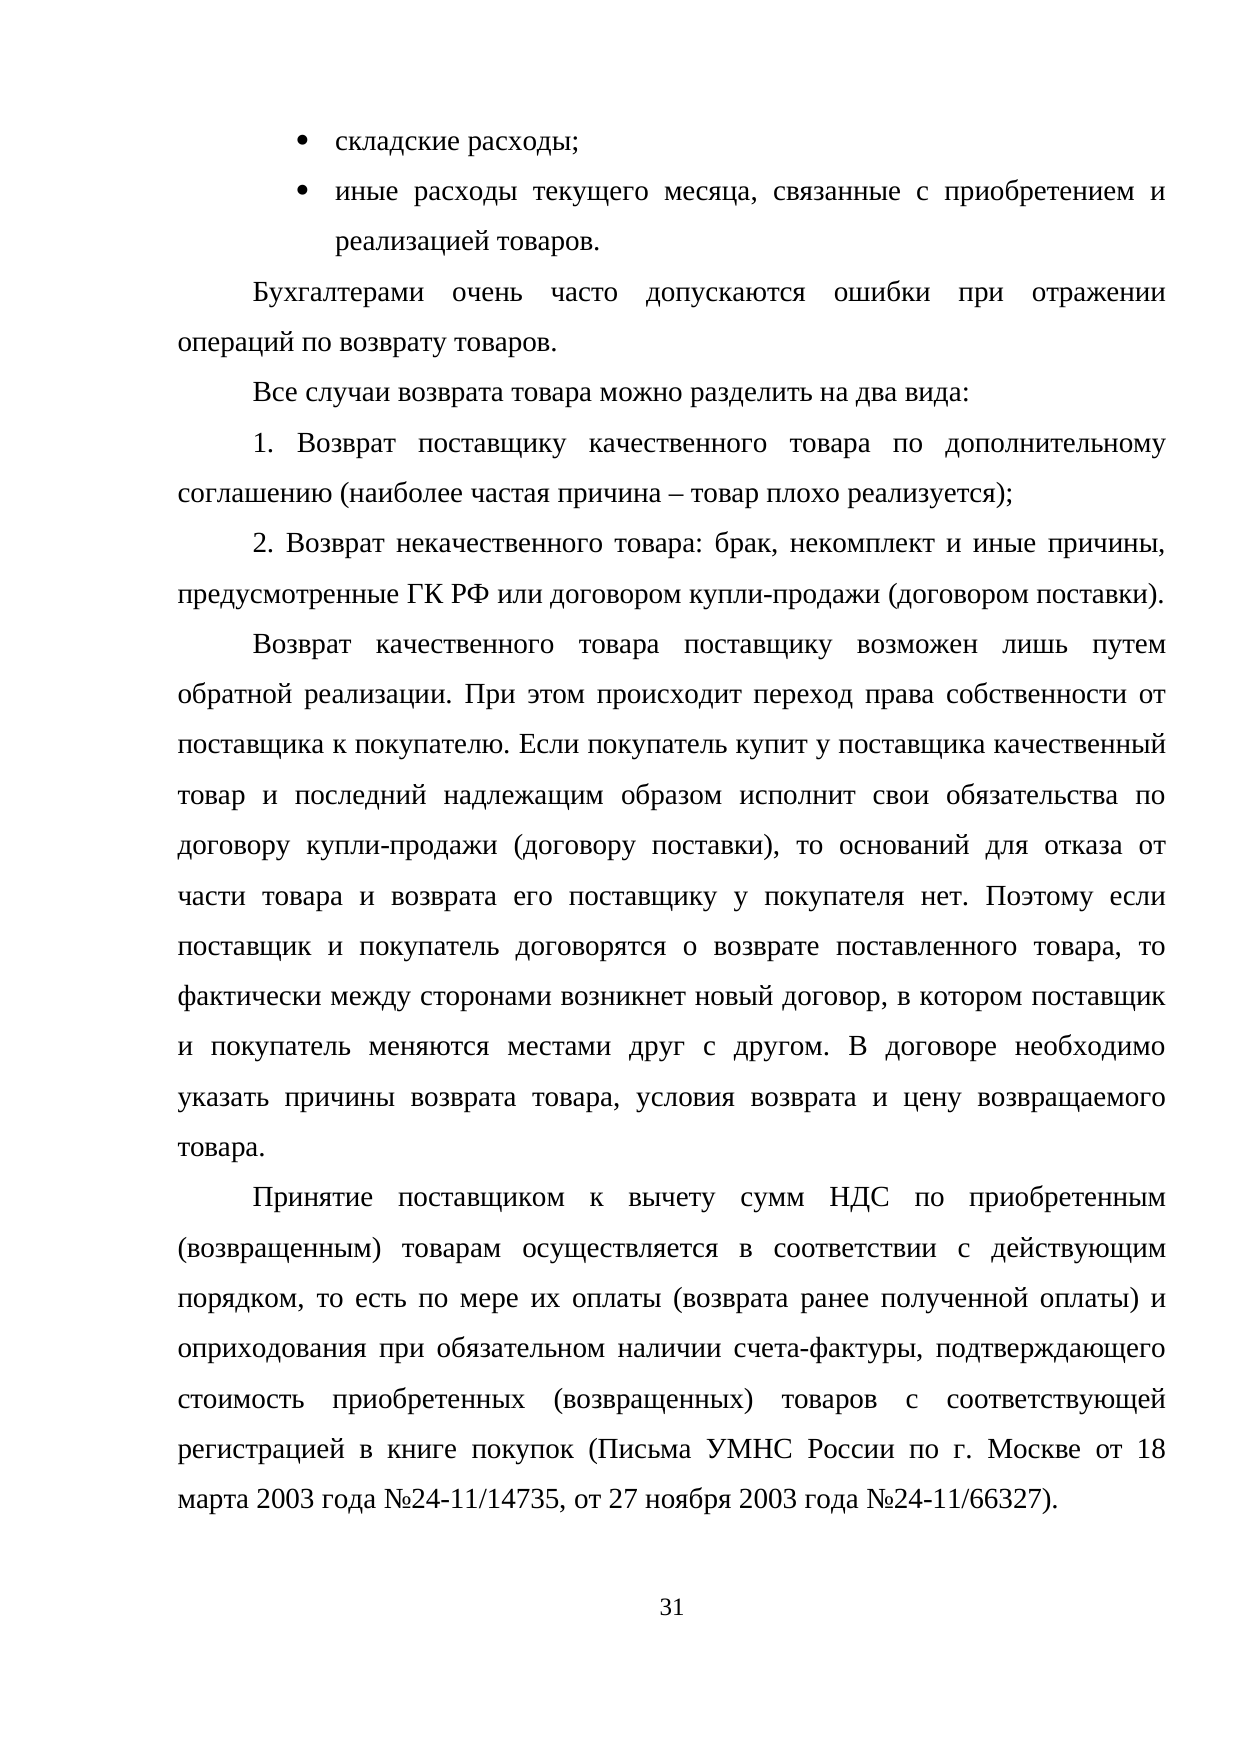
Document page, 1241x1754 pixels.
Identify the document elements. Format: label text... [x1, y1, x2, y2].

list складские расходы; [297, 123, 1166, 157]
text Все случаи возврата товара можно разделить на два вида: [177, 375, 1166, 408]
text Бухгалтерами очень часто допускаются ошибки при отражении операций по возврату товаров. [177, 274, 1166, 358]
list иные расходы текущего месяца, связанные с приобретением и реализацией товаров. [297, 173, 1166, 257]
text 2. Возврат некачественного товара: брак, некомплект и иные причины, предусмотренные ГК РФ или договором купли-продажи (договором поставки). [177, 526, 1166, 609]
text 1. Возврат поставщику качественного товара по дополнительному соглашению (наиболее частая причина – товар плохо реализуется); [177, 425, 1166, 509]
text Принятие поставщиком к вычету сумм НДС по приобретенным (возвращенным) товарам осуществляется в соответствии с действующим порядком, то есть по мере их оплаты (возврата ранее полученной оплаты) и оприходования при обязательном наличии счета-фактуры, подтверждающего стоимость приобретенных (возвращенных) товаров с соответствующей регистрацией в книге покупок (Письма УМНС России по г. Москве от 18 марта 2003 года №24-11/14735, от 27 ноября 2003 года №24-11/66327). [177, 1180, 1166, 1515]
text Возврат качественного товара поставщику возможен лишь путем обратной реализации. При этом происходит переход права собственности от поставщика к покупателю. Если покупатель купит у поставщика качественный товар и последний надлежащим образом исполнит свои обязательства по договору купли-продажи (договору поставки), то оснований для отказа от части товара и возврата его поставщику у покупателя нет. Поэтому если поставщик и покупатель договорятся о возврате поставленного товара, то фактически между сторонами возникнет новый договор, в котором поставщик и покупатель меняются местами друг с другом. В договоре необходимо указать причины возврата товара, условия возврата и цену возвращаемого товара. [177, 626, 1166, 1163]
